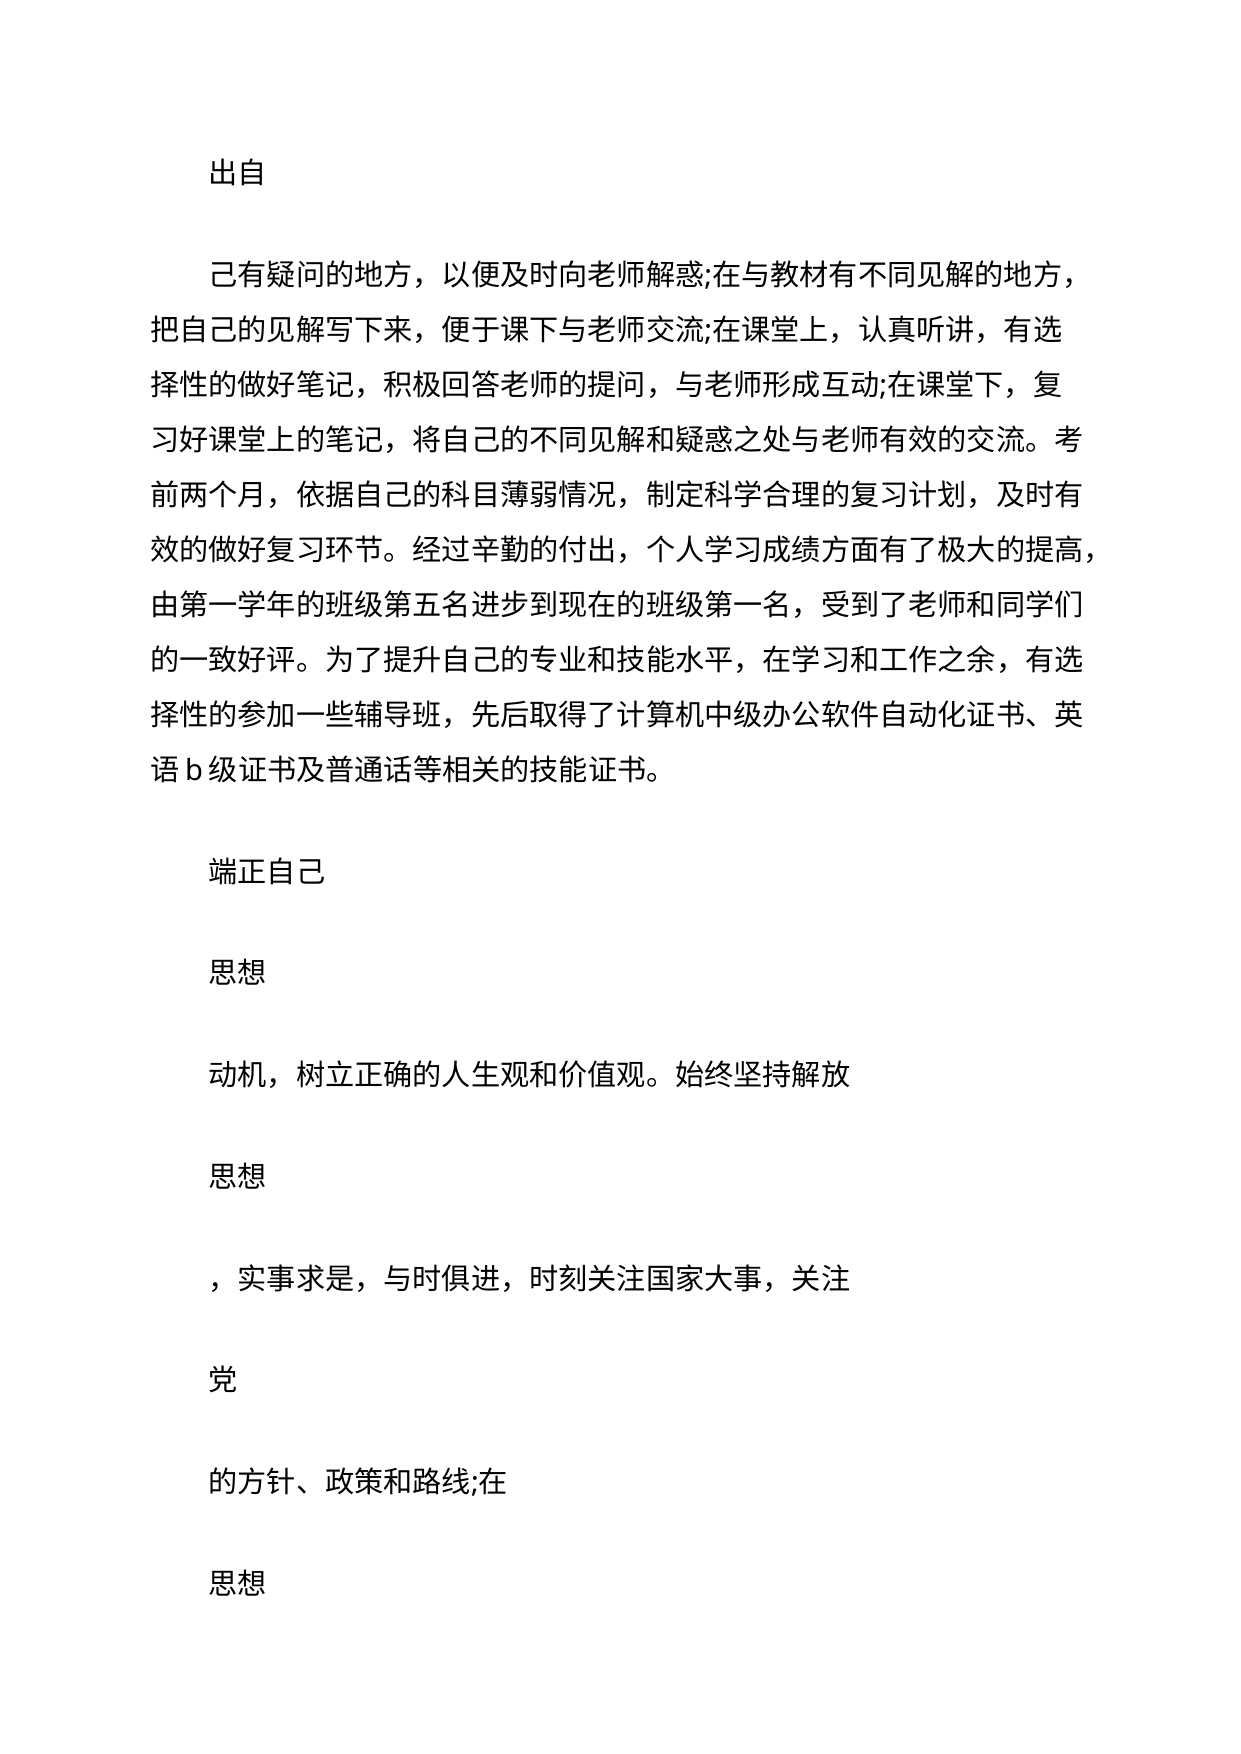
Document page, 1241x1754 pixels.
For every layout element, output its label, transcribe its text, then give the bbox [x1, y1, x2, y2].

text 动机，树立正确的人生观和价值观。始终坚持解放 [150, 1052, 1090, 1094]
text 端正自己 [150, 848, 1090, 890]
text 己有疑问的地方，以便及时向老师解惑;在与教材有不同见解的地方，把自己的见解写下来，便于课下与老师交流;在课堂上，认真听讲，有选择性的做好笔记，积极回答老师的提问，与老师形成互动;在课堂下，复习好课堂上的笔记，将自己的不同见解和疑惑之处与老师有效的交流。考前两个月，依据自己的科目薄弱情况，制定科学合理的复习计划，及时有效的做好复习环节。经过辛勤的付出，个人学习成绩方面有了极大的提高，由第一学年的班级第五名进步到现在的班级第一名，受到了老师和同学们的一致好评。为了提升自己的专业和技能水平，在学习和工作之余，有选择性的参加一些辅导班，先后取得了计算机中级办公软件自动化证书、英语b级证书及普通话等相关的技能证书。 [150, 252, 1090, 788]
text 党 [150, 1357, 1090, 1399]
text 出自 [150, 150, 1090, 192]
text 思想 [150, 950, 1090, 992]
text 的方针、政策和路线;在 [150, 1459, 1090, 1501]
text 思想 [150, 1561, 1090, 1603]
text ，实事求是，与时俱进，时刻关注国家大事，关注 [150, 1255, 1090, 1297]
text 思想 [150, 1153, 1090, 1196]
